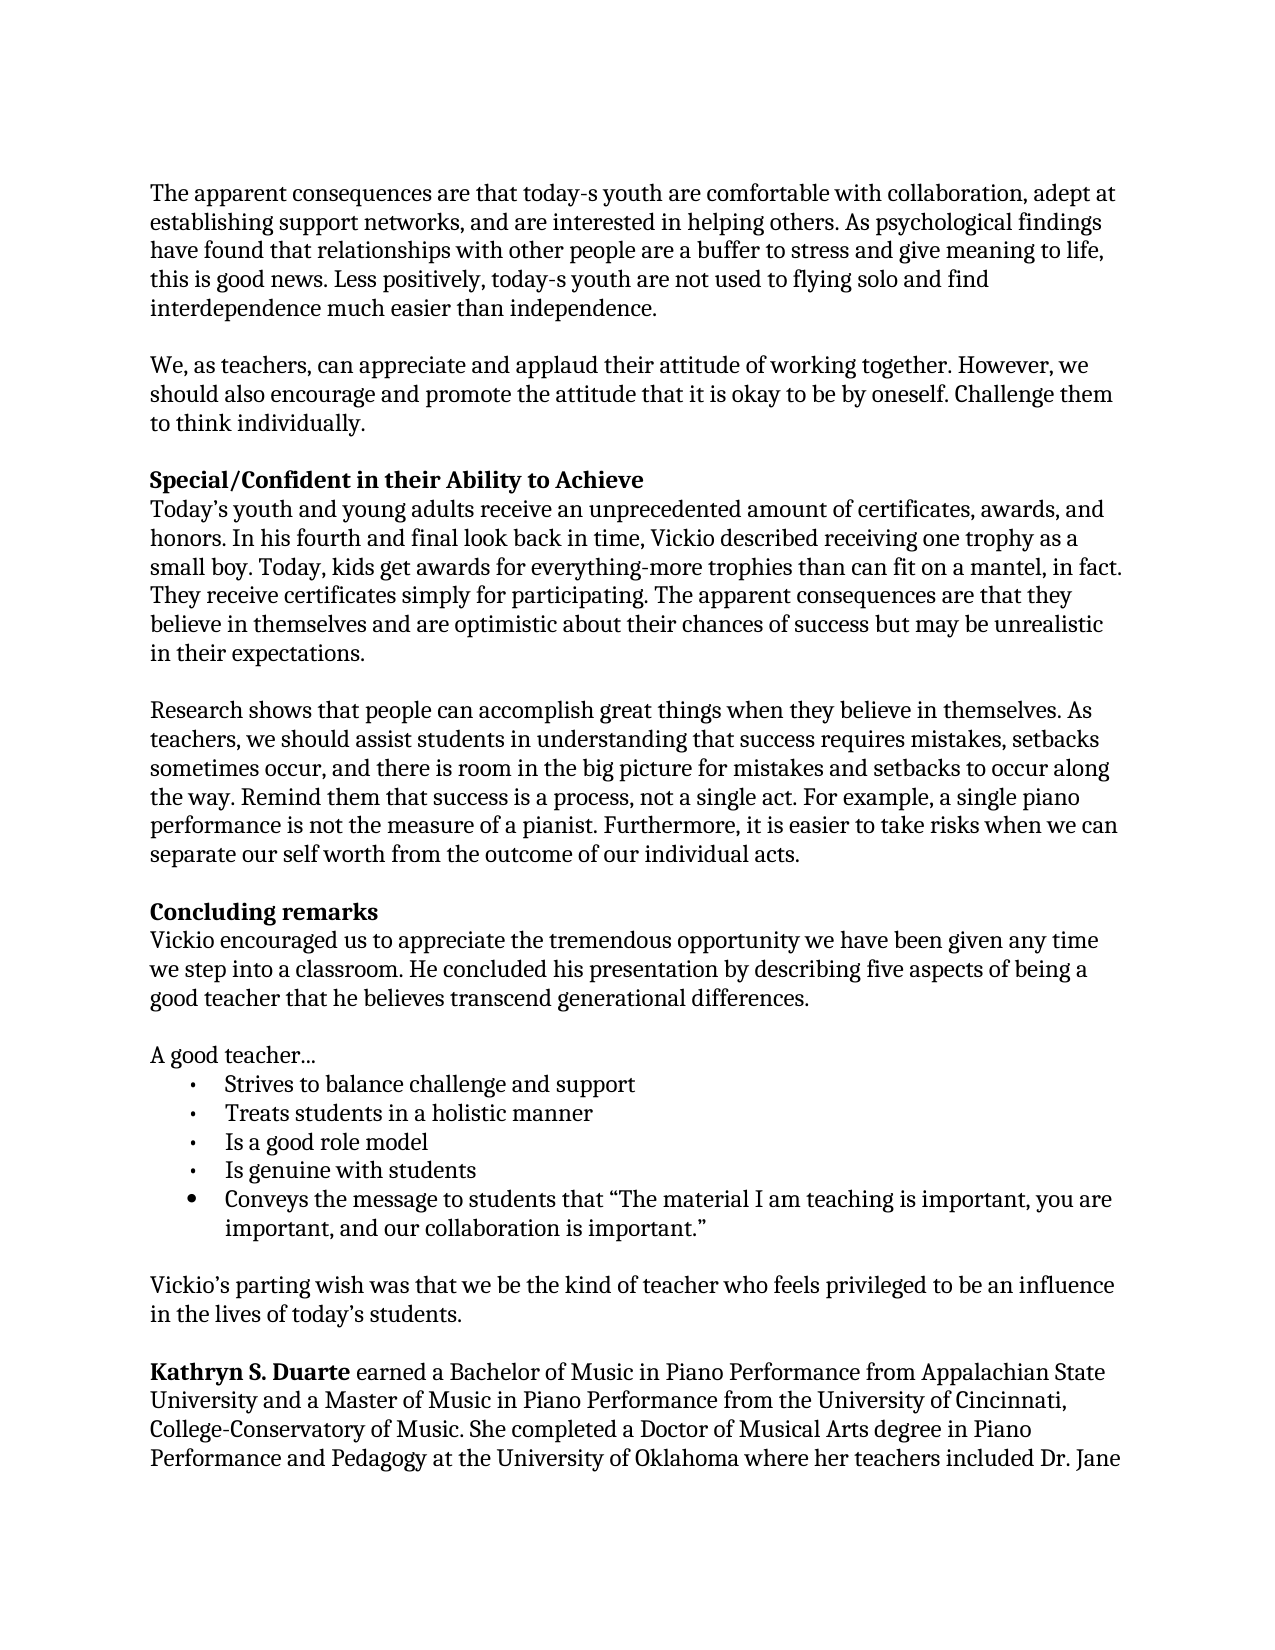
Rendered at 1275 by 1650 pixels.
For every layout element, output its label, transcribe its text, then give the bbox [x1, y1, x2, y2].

text Vickio encouraged us to appreciate the tremendous opportunity we have been given any time we step into a classroom. He concluded his presentation by describing five aspects of being a good teacher that he believes transcend generational differences. [150, 926, 1125, 1012]
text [150, 1357, 1125, 1472]
text Special/Confident in their Ability to Achieve [150, 466, 1125, 495]
text Concluding remarks [150, 897, 1125, 926]
text We, as teachers, can appreciate and applaud their attitude of working together. However, we should also encourage and promote the attitude that it is okay to be by oneself. Challenge them to think individually. [150, 351, 1125, 437]
list Treats students in a holistic manner [187, 1099, 1125, 1127]
text The apparent consequences are that today-s youth are comfortable with collaboration, adept at establishing support networks, and are interested in helping others. As psychological findings have found that relationships with other people are a buffer to stress and give meaning to life, this is good news. Less positively, today-s youth are not used to flying solo and find interdependence much easier than independence. [150, 179, 1125, 322]
list Is genuine with students [187, 1156, 1125, 1185]
text Today’s youth and young adults receive an unprecedented amount of certificates, awards, and honors. In his fourth and final look back in time, Vickio described receiving one trophy as a small boy. Today, kids get awards for everything-more trophies than can fit on a mantel, in fact. They receive certificates simply for participating. The apparent consequences are that they believe in themselves and are optimistic about their chances of success but may be unrealistic in their expectations. [150, 495, 1125, 667]
text A good teacher... [150, 1041, 1125, 1070]
list Conveys the message to students that “The material I am teaching is important, you are important, and our collaboration is important.” [187, 1185, 1125, 1242]
text Research shows that people can accomplish great things when they believe in themselves. As teachers, we should assist students in understanding that success requires mistakes, setbacks sometimes occur, and there is room in the big picture for mistakes and setbacks to occur along the way. Remind them that success is a process, not a single act. For example, a single piano performance is not the measure of a pianist. Furthermore, it is easier to take risks when we can separate our self worth from the outcome of our individual acts. [150, 696, 1125, 869]
text Vickio’s parting wish was that we be the kind of teacher who feels privileged to be an influence in the lives of today’s students. [150, 1271, 1125, 1329]
list Strives to balance challenge and support [187, 1070, 1125, 1099]
list Is a good role model [187, 1127, 1125, 1156]
